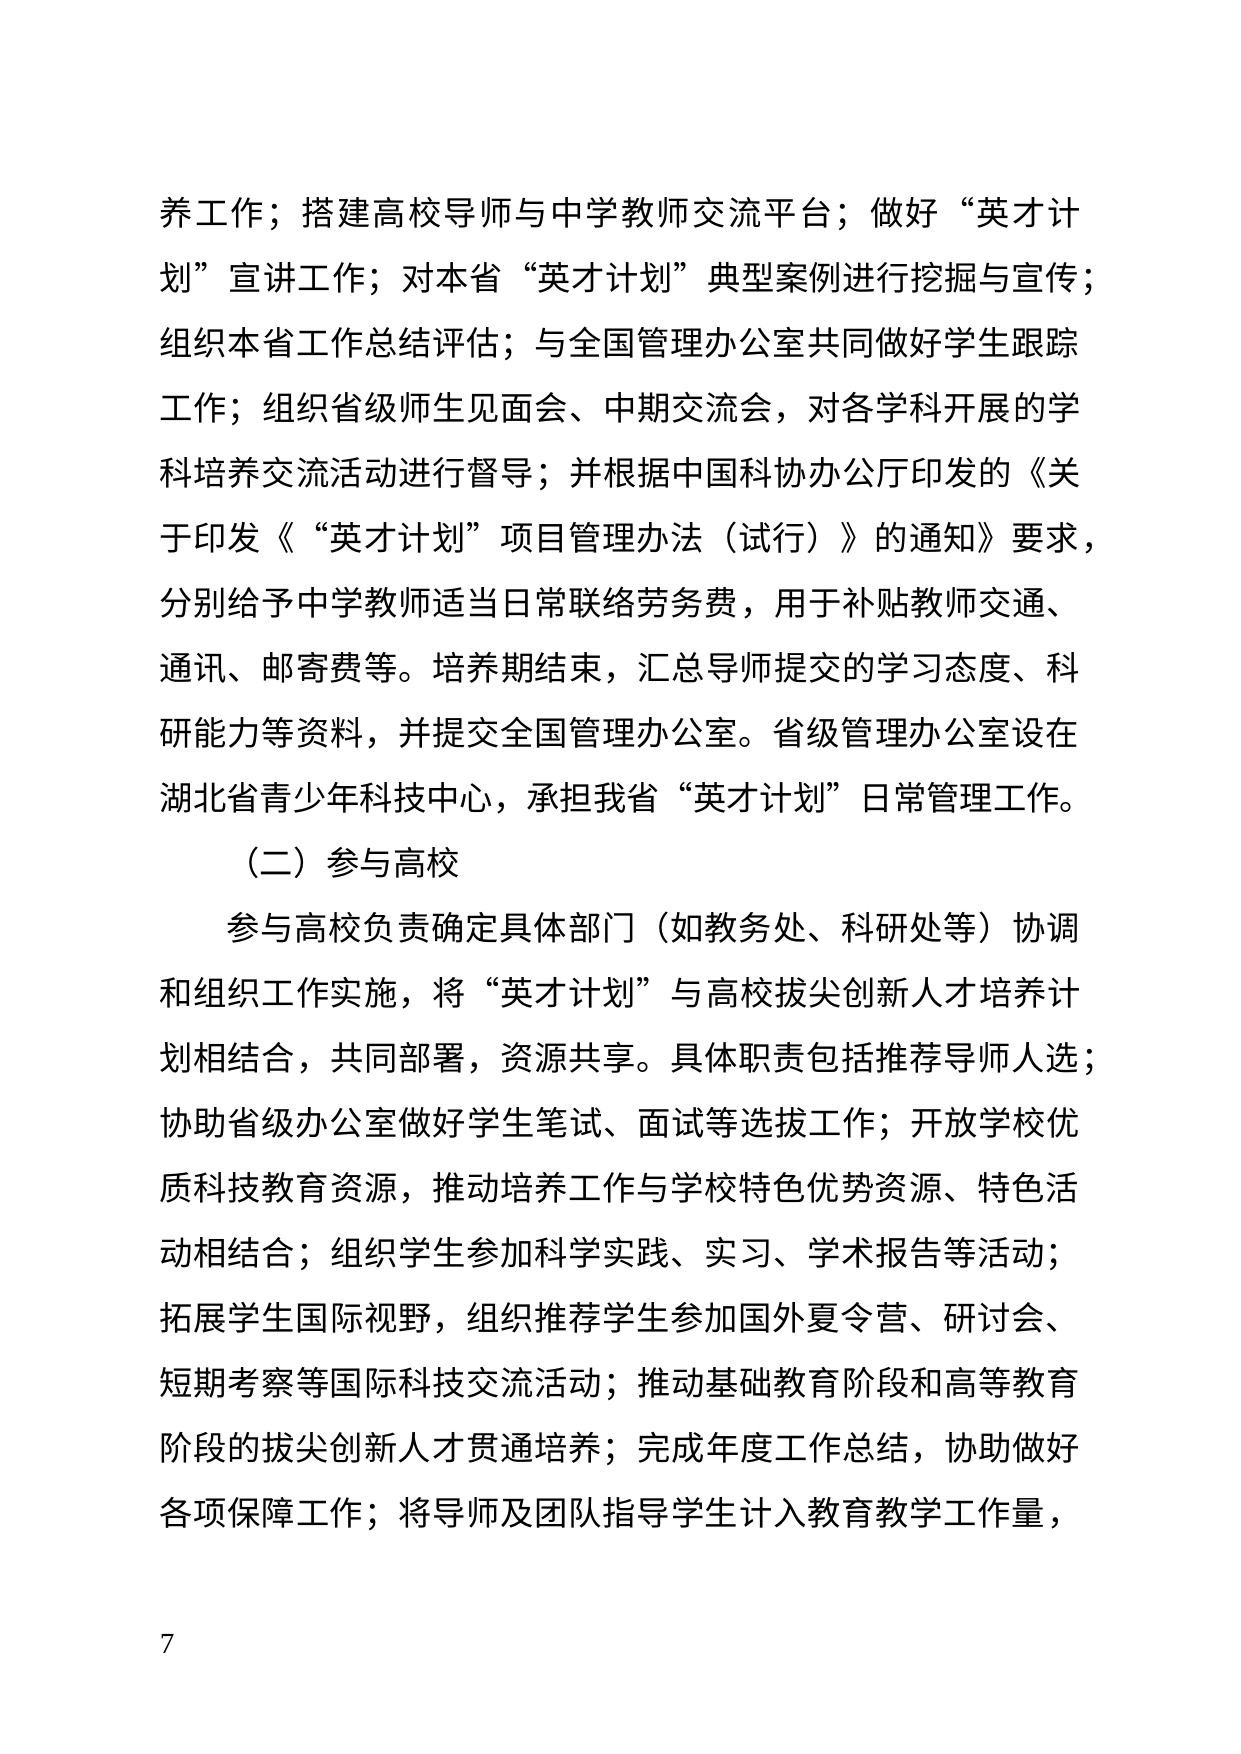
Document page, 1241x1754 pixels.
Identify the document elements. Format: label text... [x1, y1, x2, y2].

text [159, 178, 1081, 828]
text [159, 893, 1081, 1543]
text （二）参与高校 [159, 828, 1081, 893]
